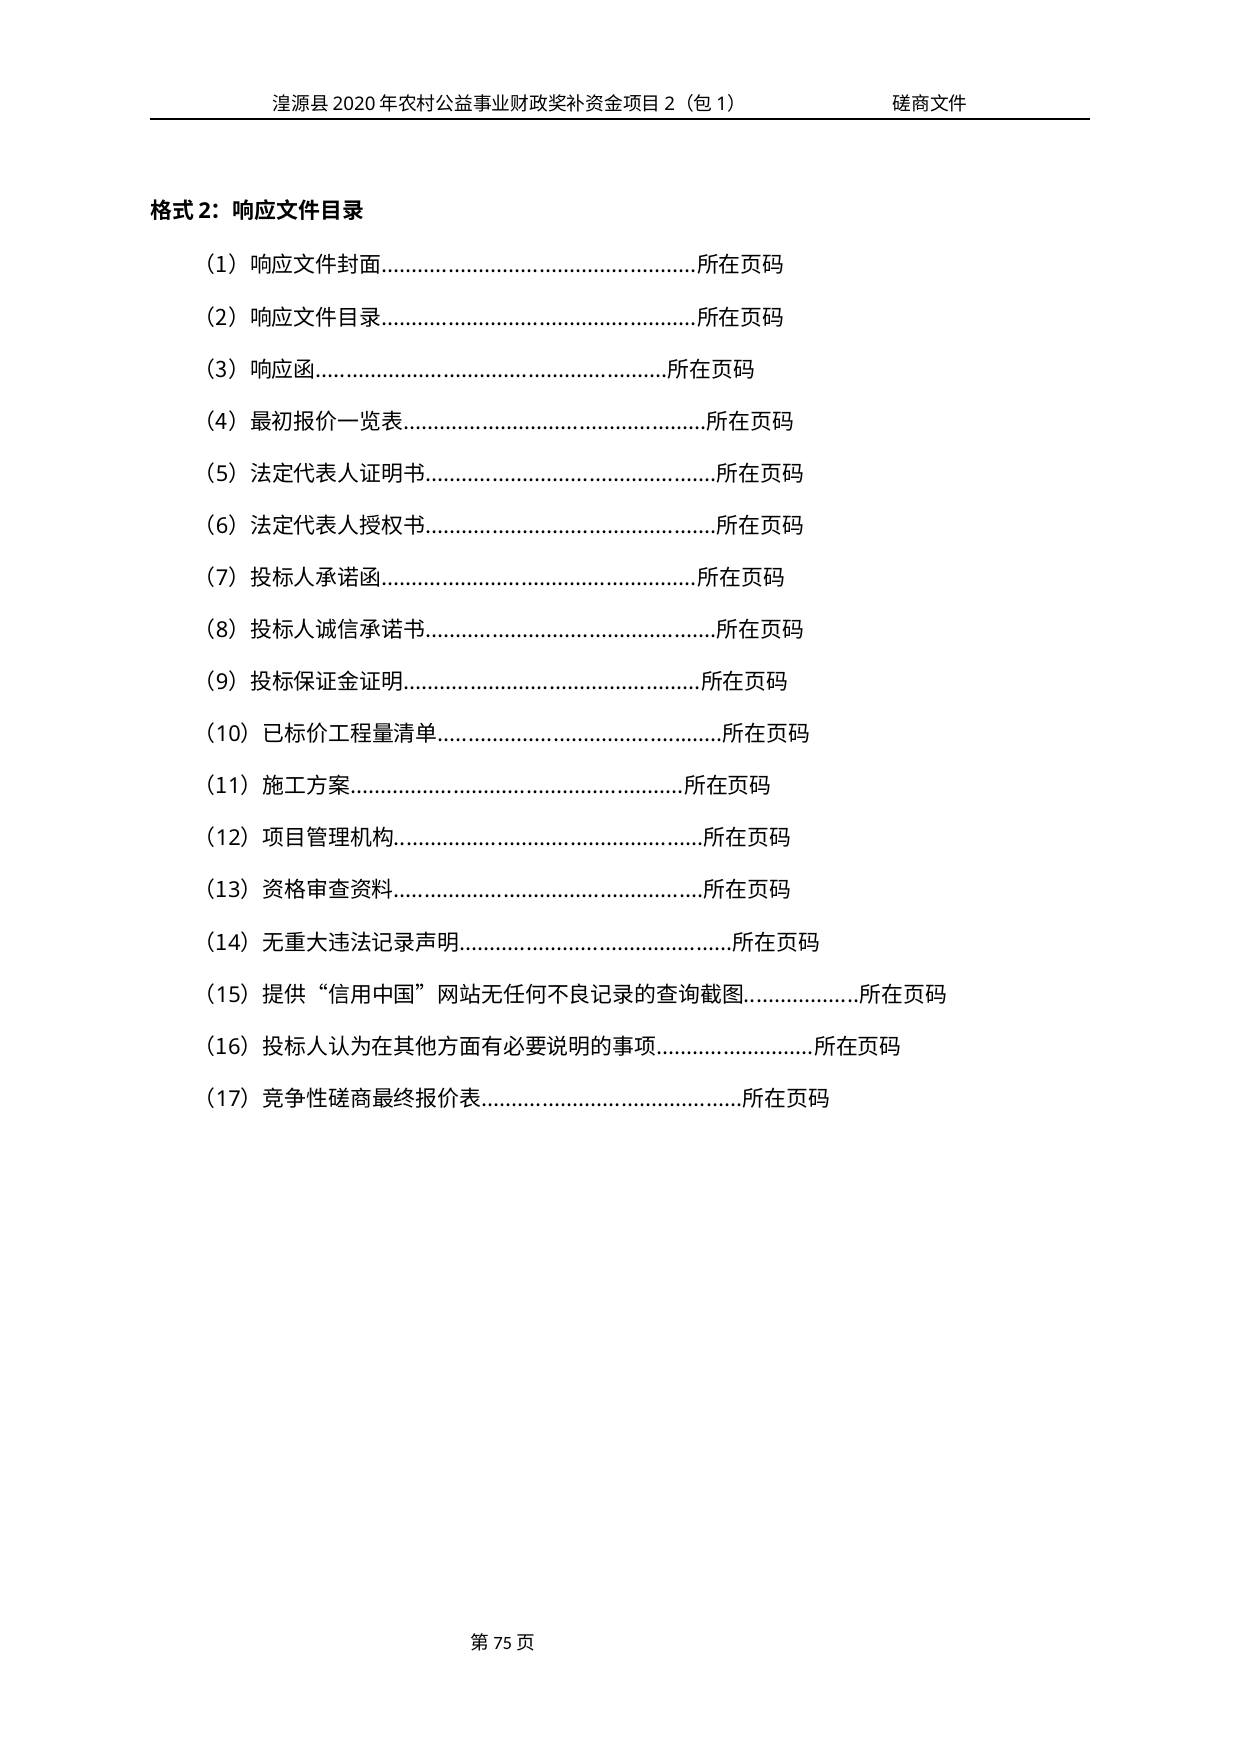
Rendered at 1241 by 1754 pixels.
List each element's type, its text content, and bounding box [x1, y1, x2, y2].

text （16）投标人认为在其他方面有必要说明的事项..........................所在页码 [150, 1012, 1090, 1064]
text （4）最初报价一览表..................................................所在页码 [150, 387, 1090, 439]
title 格式2：响应文件目录 [150, 187, 1090, 225]
text （15）提供“信用中国”网站无任何不良记录的查询截图...................所在页码 [150, 960, 1090, 1012]
text （1）响应文件封面....................................................所在页码 [150, 231, 1090, 283]
text （5）法定代表人证明书................................................所在页码 [150, 439, 1090, 492]
text （14）无重大违法记录声明.............................................所在页码 [150, 908, 1090, 960]
text （12）项目管理机构...................................................所在页码 [150, 804, 1090, 856]
text （10）已标价工程量清单...............................................所在页码 [150, 700, 1090, 752]
text （17）竞争性磋商最终报价表...........................................所在页码 [150, 1064, 1090, 1117]
text （11）施工方案.......................................................所在页码 [150, 752, 1090, 804]
text （7）投标人承诺函....................................................所在页码 [150, 544, 1090, 596]
text （6）法定代表人授权书................................................所在页码 [150, 492, 1090, 544]
text （2）响应文件目录....................................................所在页码 [150, 283, 1090, 335]
text （9）投标保证金证明.................................................所在页码 [150, 648, 1090, 700]
text （8）投标人诚信承诺书................................................所在页码 [150, 596, 1090, 648]
text （13）资格审查资料...................................................所在页码 [150, 856, 1090, 908]
text （3）响应函..........................................................所在页码 [150, 335, 1090, 387]
